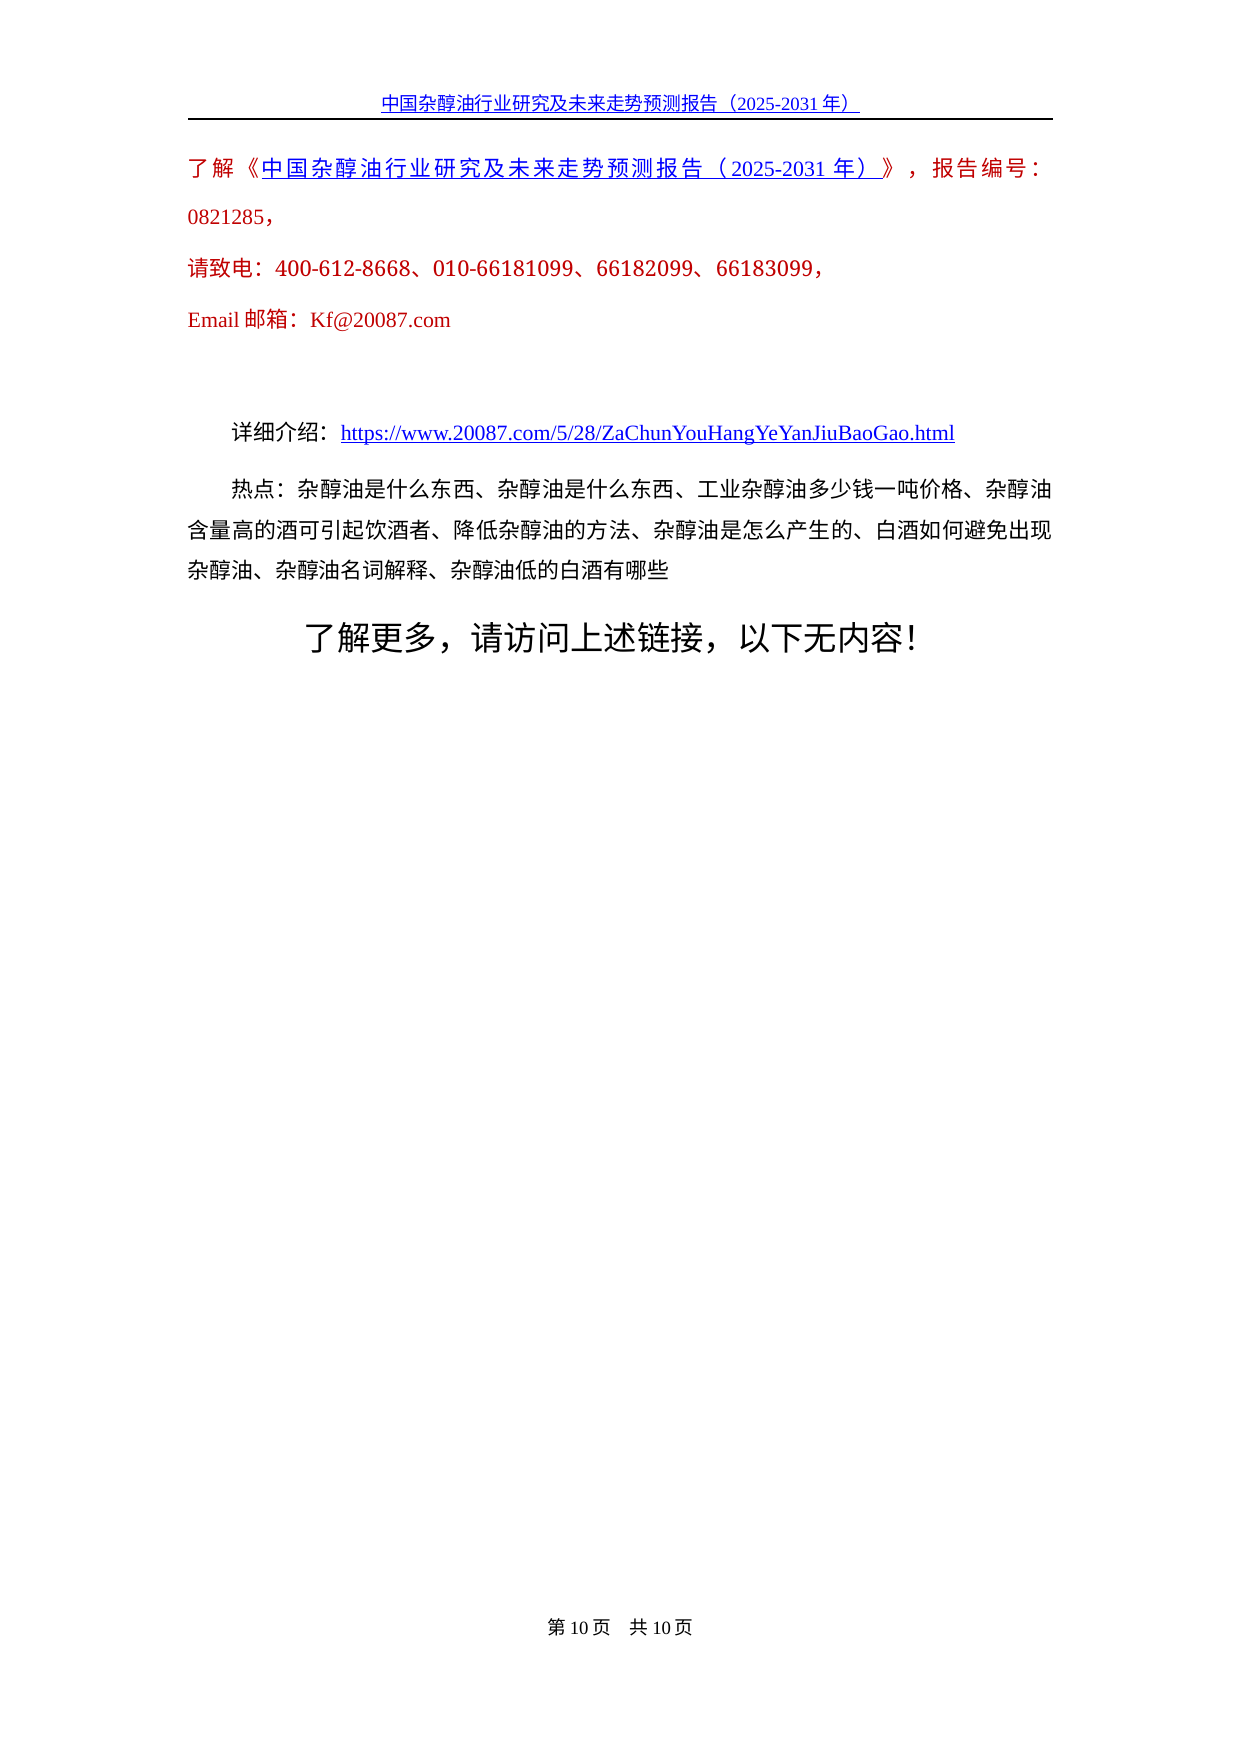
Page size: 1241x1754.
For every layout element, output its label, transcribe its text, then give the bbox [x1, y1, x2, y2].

text 了解《中国杂醇油行业研究及未来走势预测报告（2025-2031年）》，报告编号：0821285， [187, 150, 1053, 231]
text 详细介绍：https://www.20087.com/5/28/ZaChunYouHangYeYanJiuBaoGao.html [187, 415, 1053, 447]
text 热点：杂醇油是什么东西、杂醇油是什么东西、工业杂醇油多少钱一吨价格、杂醇油含量高的酒可引起饮酒者、降低杂醇油的方法、杂醇油是怎么产生的、白酒如何避免出现杂醇油、杂醇油名词解释、杂醇油低的白酒有哪些 [187, 472, 1053, 585]
title 了解更多，请访问上述链接，以下无内容！ [187, 603, 1053, 668]
text Email邮箱：Kf@20087.com [187, 302, 1053, 334]
text 请致电：400-612-8668、010-66181099、66182099、66183099， [187, 251, 1053, 283]
